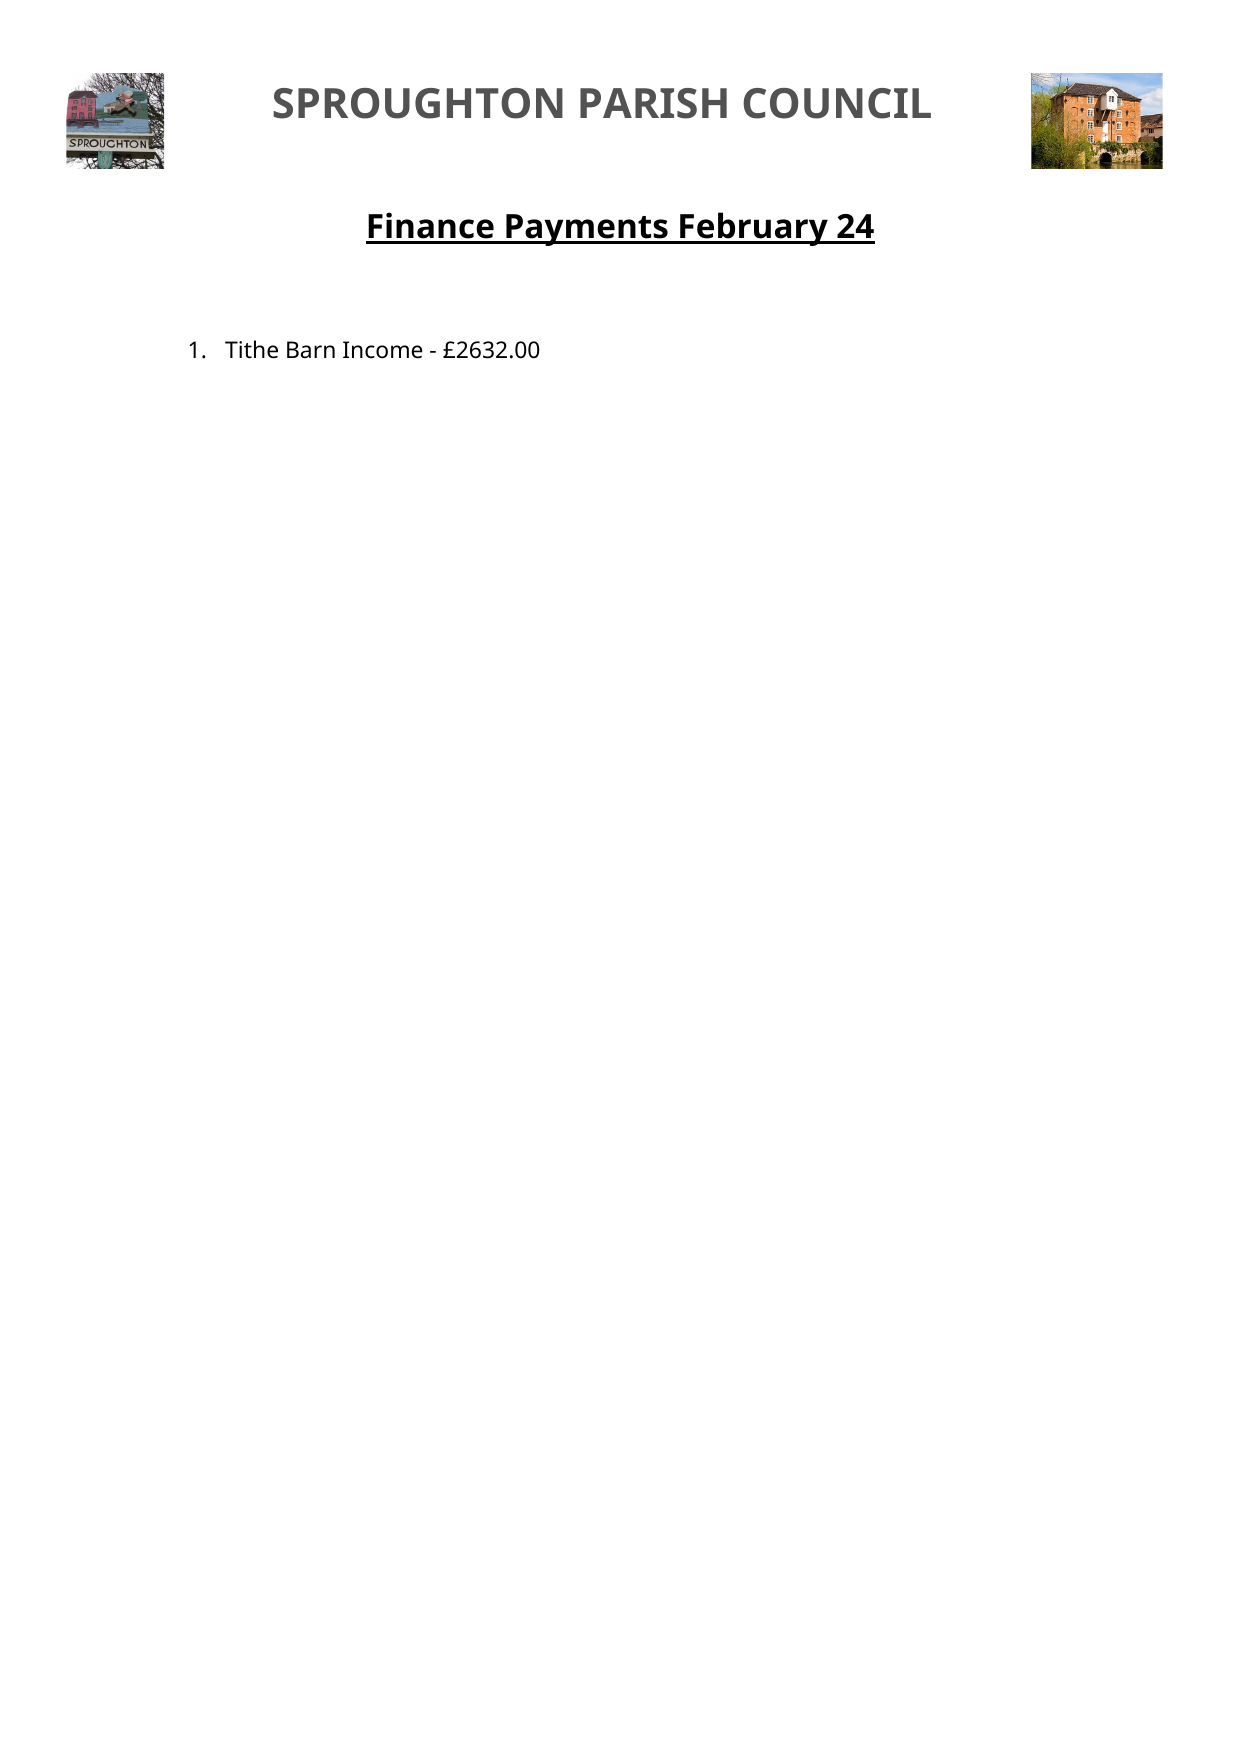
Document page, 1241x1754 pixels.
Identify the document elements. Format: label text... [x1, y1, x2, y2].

list Tithe Barn Income - £2632.00 [187, 334, 1090, 365]
picture [66, 73, 165, 169]
text Finance Payments February 24 [150, 203, 1090, 248]
picture [1031, 73, 1163, 169]
